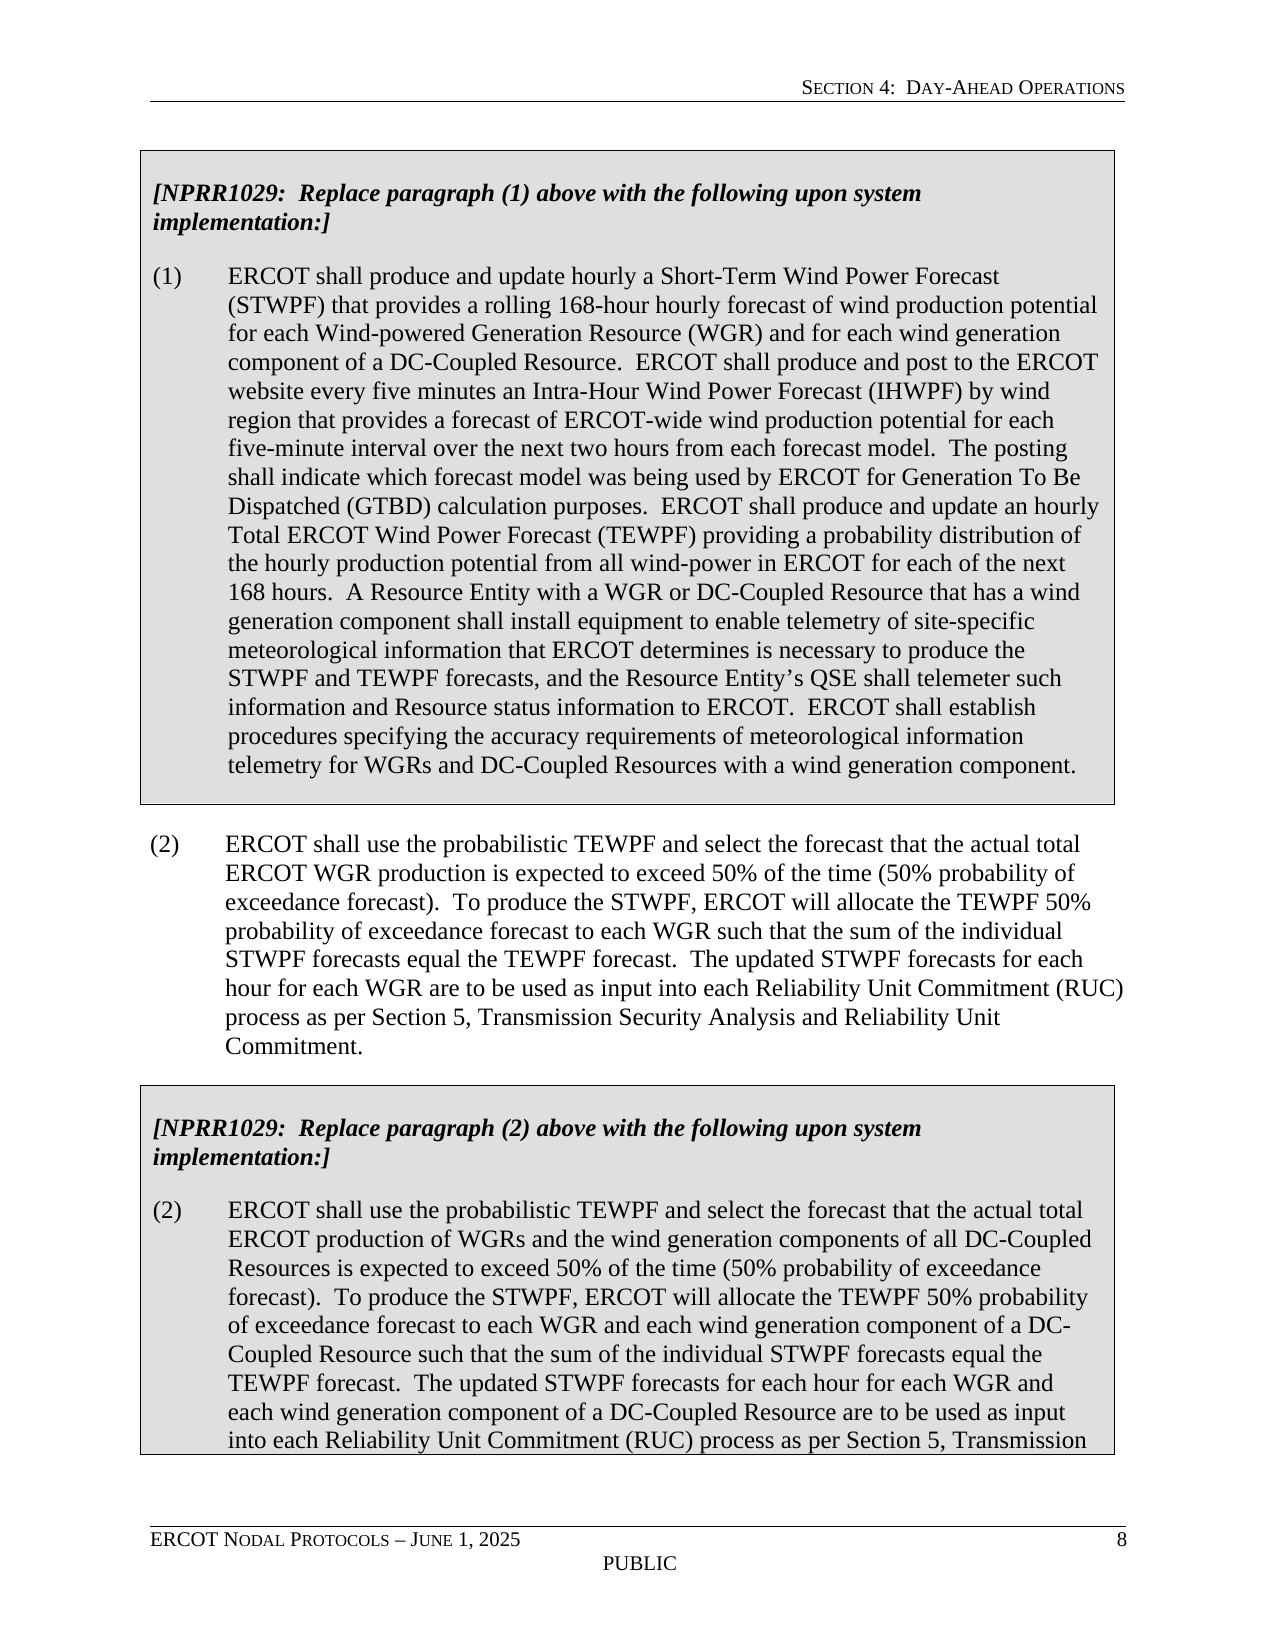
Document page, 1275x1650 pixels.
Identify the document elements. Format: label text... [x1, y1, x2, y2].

table_header [NPRR1029: Replace paragraph (1) above with the following upon system implementation:] (1) ERCOT shall produce and update hourly a Short-Term Wind Power Forecast (STWPF) that provides a rolling 168-hour hourly forecast of wind production potential for each Wind-powered Generation Resource (WGR) and for each wind generation component of a DC-Coupled Resource. ERCOT shall produce and post to the ERCOT website every five minutes an Intra-Hour Wind Power Forecast (IHWPF) by wind region that provides a forecast of ERCOT-wide wind production potential for each five-minute interval over the next two hours from each forecast model. The posting shall indicate which forecast model was being used by ERCOT for Generation To Be Dispatched (GTBD) calculation purposes. ERCOT shall produce and update an hourly Total ERCOT Wind Power Forecast (TEWPF) providing a probability distribution of the hourly production potential from all wind-power in ERCOT for each of the next 168 hours. A Resource Entity with a WGR or DC-Coupled Resource that has a wind generation component shall install equipment to enable telemetry of site-specific meteorological information that ERCOT determines is necessary to produce the STWPF and TEWPF forecasts, and the Resource Entity’s QSE shall telemeter such information and Resource status information to ERCOT. ERCOT shall establish procedures specifying the accuracy requirements of meteorological information telemetry for WGRs and DC-Coupled Resources with a wind generation component. [141, 151, 1114, 803]
text (2) ERCOT shall use the probabilistic TEWPF and select the forecast that the actual total ERCOT WGR production is expected to exceed 50% of the time (50% probability of exceedance forecast). To produce the STWPF, ERCOT will allocate the TEWPF 50% probability of exceedance forecast to each WGR such that the sum of the individual STWPF forecasts equal the TEWPF forecast. The updated STWPF forecasts for each hour for each WGR are to be used as input into each Reliability Unit Commitment (RUC) process as per Section 5, Transmission Security Analysis and Reliability Unit Commitment. [150, 829, 1125, 1059]
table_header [141, 1086, 1114, 1454]
